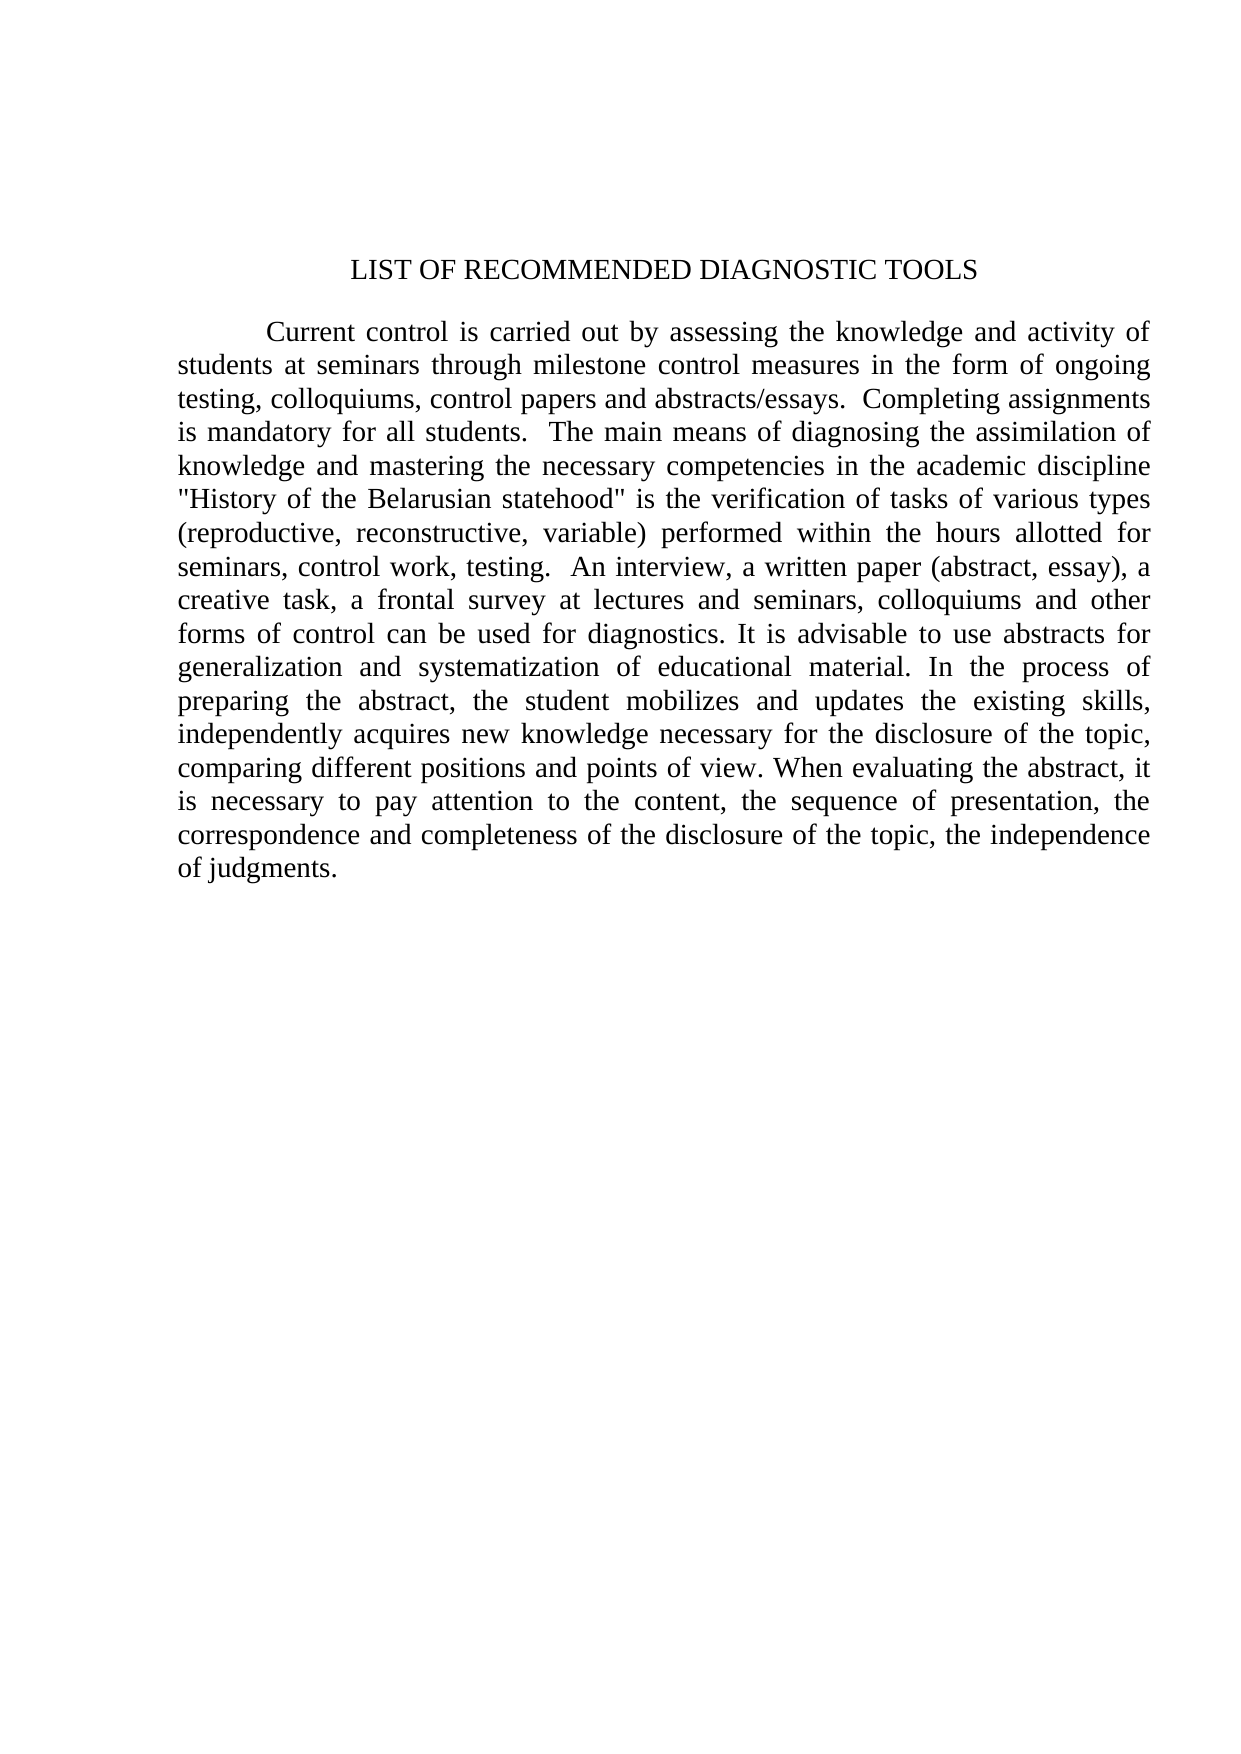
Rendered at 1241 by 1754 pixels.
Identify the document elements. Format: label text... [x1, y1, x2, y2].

text Current control is carried out by assessing the knowledge and activity of students at seminars through milestone control measures in the form of ongoing testing, colloquiums, control papers and abstracts/essays. Completing assignments is mandatory for all students. The main means of diagnosing the assimilation of knowledge and mastering the necessary competencies in the academic discipline "History of the Belarusian statehood" is the verification of tasks of various types (reproductive, reconstructive, variable) performed within the hours allotted for seminars, control work, testing. An interview, a written paper (abstract, essay), a creative task, a frontal survey at lectures and seminars, colloquiums and other forms of control can be used for diagnostics. It is advisable to use abstracts for generalization and systematization of educational material. In the process of preparing the abstract, the student mobilizes and updates the existing skills, independently acquires new knowledge necessary for the disclosure of the topic, comparing different positions and points of view. When evaluating the abstract, it is necessary to pay attention to the content, the sequence of presentation, the correspondence and completeness of the disclosure of the topic, the independence of judgments. [177, 314, 1152, 884]
text LIST OF RECOMMENDED DIAGNOSTIC TOOLS [177, 252, 1152, 286]
